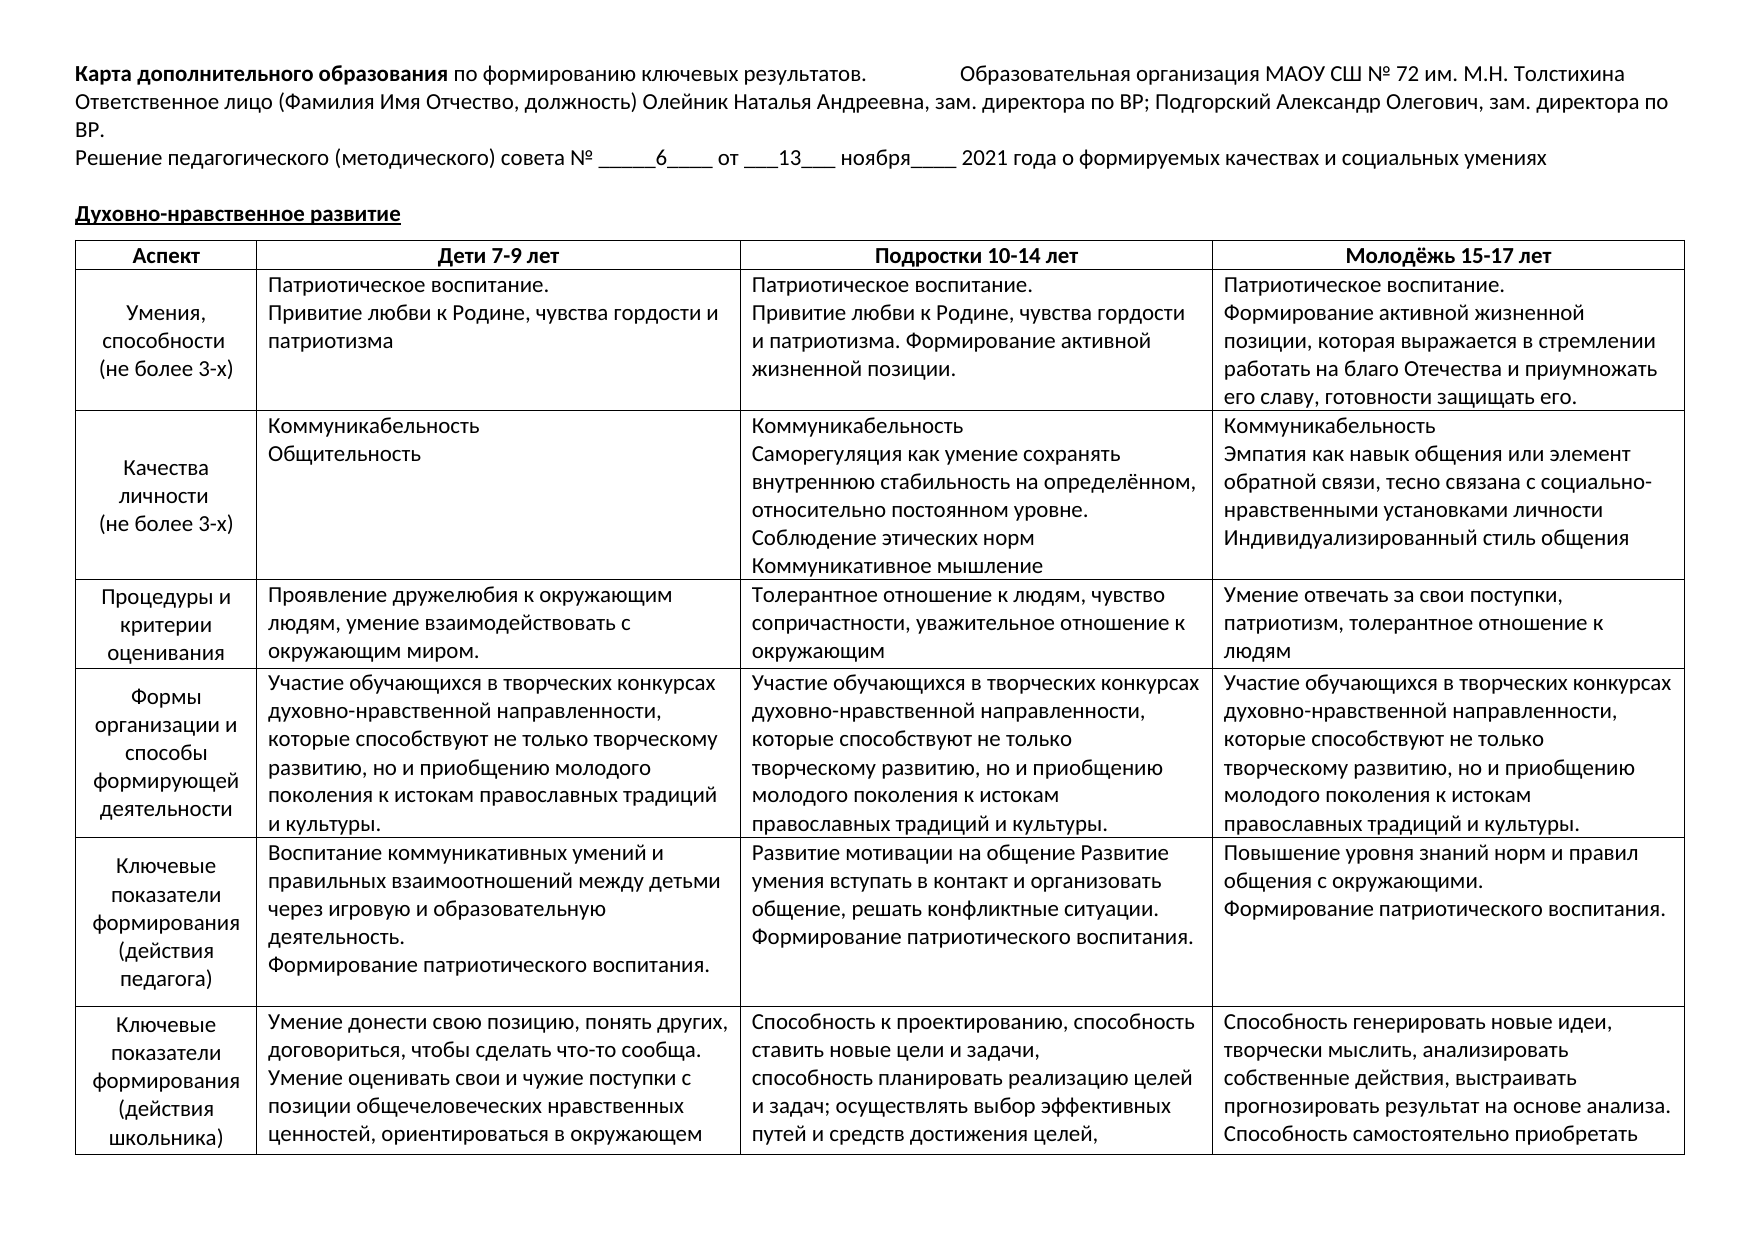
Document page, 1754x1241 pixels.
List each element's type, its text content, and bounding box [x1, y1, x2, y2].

table_cell Процедуры и критерии оценивания [76, 580, 256, 667]
table_header Молодёжь 15-17 лет [1213, 241, 1684, 269]
table_cell Участие обучающихся в творческих конкурсах духовно-нравственной направленности, которые способствуют не только творческому развитию, но и приобщению молодого поколения к истокам православных традиций и культуры. [257, 669, 740, 837]
table_cell Патриотическое воспитание. Формирование активной жизненной позиции, которая выражается в стремлении работать на благо Отечества и приумножать его славу, готовности защищать его. [1213, 270, 1684, 410]
table_cell Участие обучающихся в творческих конкурсах духовно-нравственной направленности, которые способствуют не только творческому развитию, но и приобщению молодого поколения к истокам православных традиций и культуры. [741, 669, 1212, 837]
table_cell Проявление дружелюбия к окружающим людям, умение взаимодействовать с окружающим миром. [257, 580, 740, 667]
table_cell Патриотическое воспитание. Привитие любви к Родине, чувства гордости и патриотизма. Формирование активной жизненной позиции. [741, 270, 1212, 410]
table_cell Патриотическое воспитание. Привитие любви к Родине, чувства гордости и патриотизма [257, 270, 740, 410]
table_cell Умение отвечать за свои поступки, патриотизм, толерантное отношение к людям [1213, 580, 1684, 667]
table_header Дети 7-9 лет [257, 241, 740, 269]
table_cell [257, 1007, 740, 1154]
table_cell Участие обучающихся в творческих конкурсах духовно-нравственной направленности, которые способствуют не только творческому развитию, но и приобщению молодого поколения к истокам православных традиций и культуры. [1213, 669, 1684, 837]
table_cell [1213, 1007, 1684, 1154]
table_cell Повышение уровня знаний норм и правил общения с окружающими. Формирование патриотического воспитания. [1213, 838, 1684, 1006]
table_cell Коммуникабельность Эмпатия как навык общения или элемент обратной связи, тесно связана с социально-нравственными установками личности Индивидуализированный стиль общения [1213, 411, 1684, 579]
table_cell Толерантное отношение к людям, чувство сопричастности, уважительное отношение к окружающим [741, 580, 1212, 667]
text Духовно-нравственное развитие [75, 199, 1679, 227]
table_cell Умения, способности (не более 3-х) [76, 270, 256, 410]
table_header Аспект [76, 241, 256, 269]
table_cell Коммуникабельность Саморегуляция как умение сохранять внутреннюю стабильность на определённом, относительно постоянном уровне. Соблюдение этических норм Коммуникативное мышление [741, 411, 1212, 579]
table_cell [76, 1007, 256, 1154]
table_cell Развитие мотивации на общение Развитие умения вступать в контакт и организовать общение, решать конфликтные ситуации. Формирование патриотического воспитания. [741, 838, 1212, 1006]
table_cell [741, 1007, 1212, 1154]
table_cell Качества личности (не более 3-х) [76, 411, 256, 579]
table_cell Формы организации и способы формирующей деятельности [76, 669, 256, 837]
table_cell Коммуникабельность Общительность [257, 411, 740, 579]
table_cell Воспитание коммуникативных умений и правильных взаимоотношений между детьми через игровую и образовательную деятельность. Формирование патриотического воспитания. [257, 838, 740, 1006]
table_header Подростки 10-14 лет [741, 241, 1212, 269]
table_cell Ключевые показатели формирования (действия педагога) [76, 838, 256, 1006]
